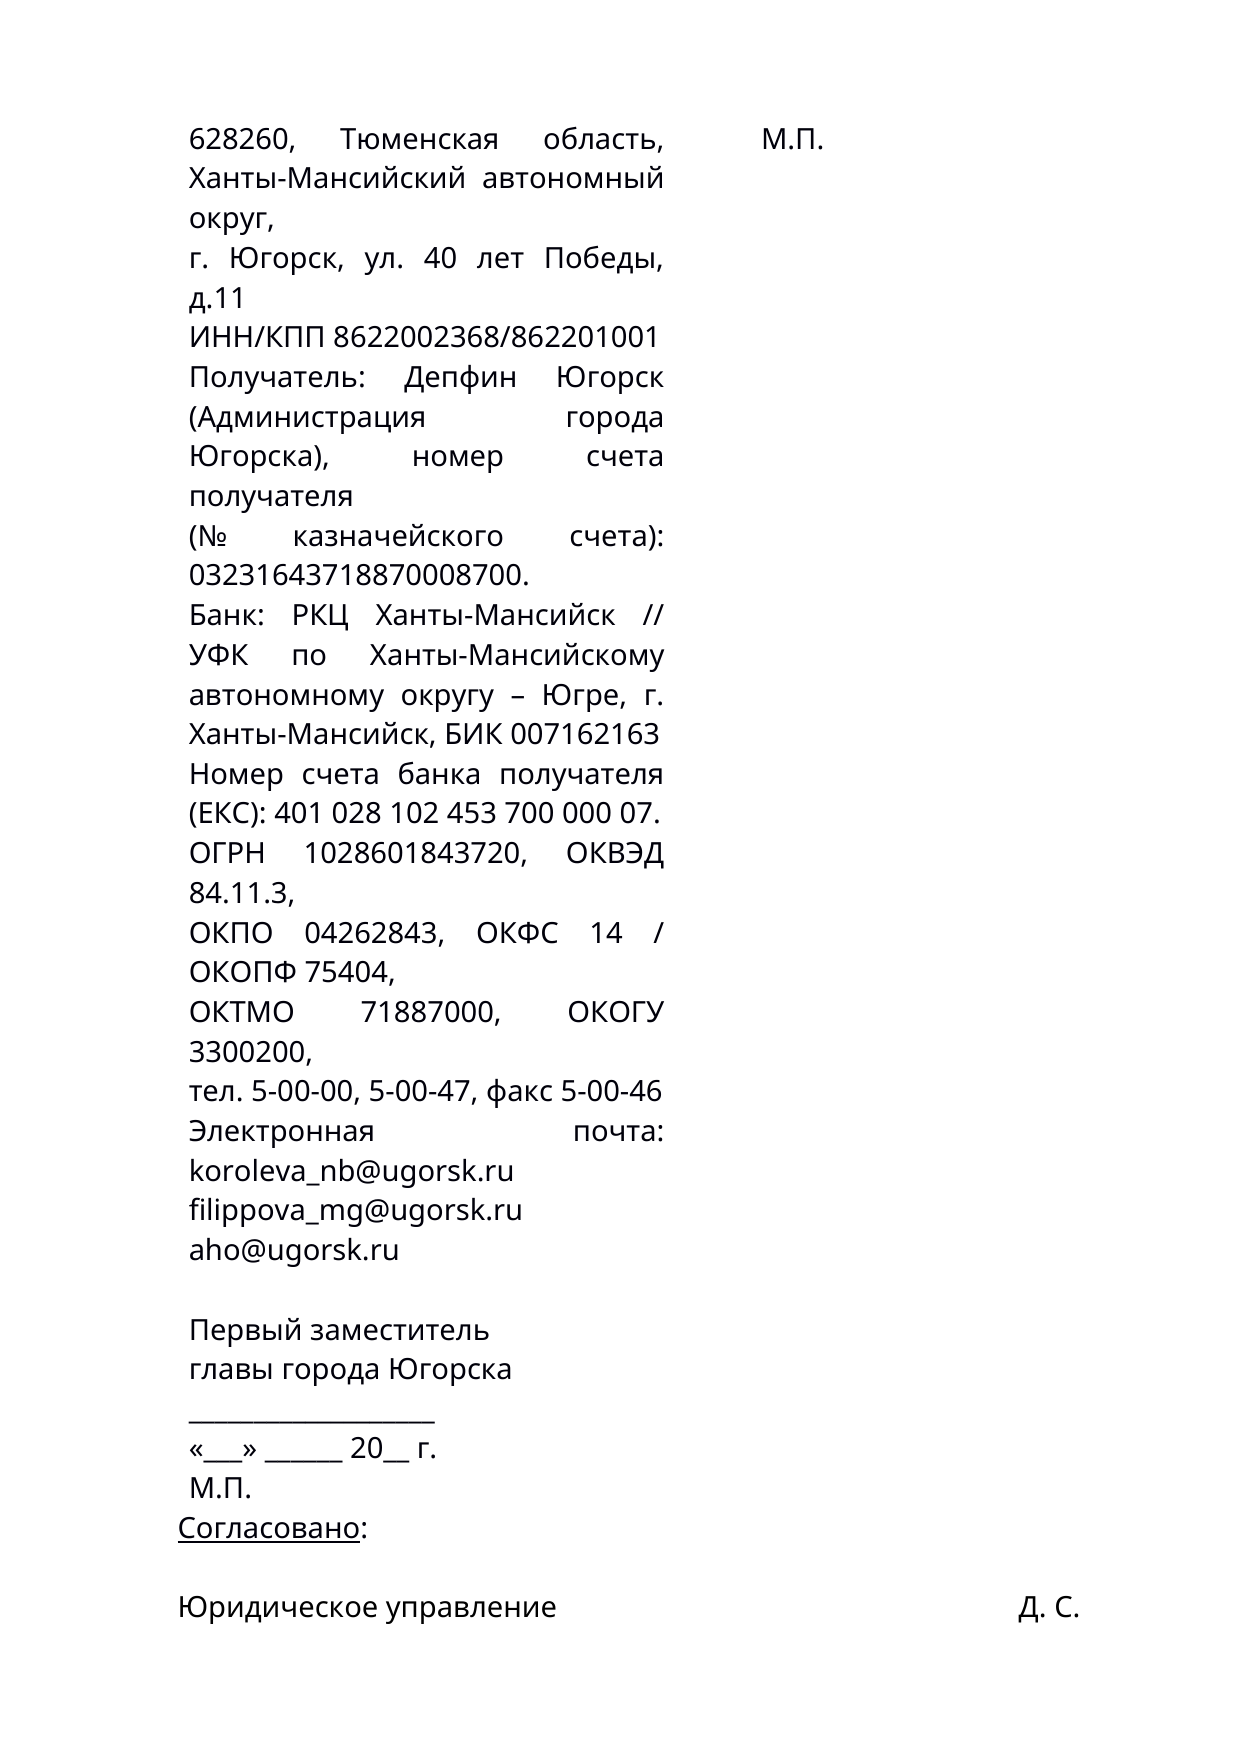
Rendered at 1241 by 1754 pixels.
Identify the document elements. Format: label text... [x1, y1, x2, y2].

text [177, 1587, 1152, 1626]
text Согласовано: [177, 1507, 1152, 1547]
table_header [676, 118, 1174, 1507]
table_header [177, 118, 676, 1507]
